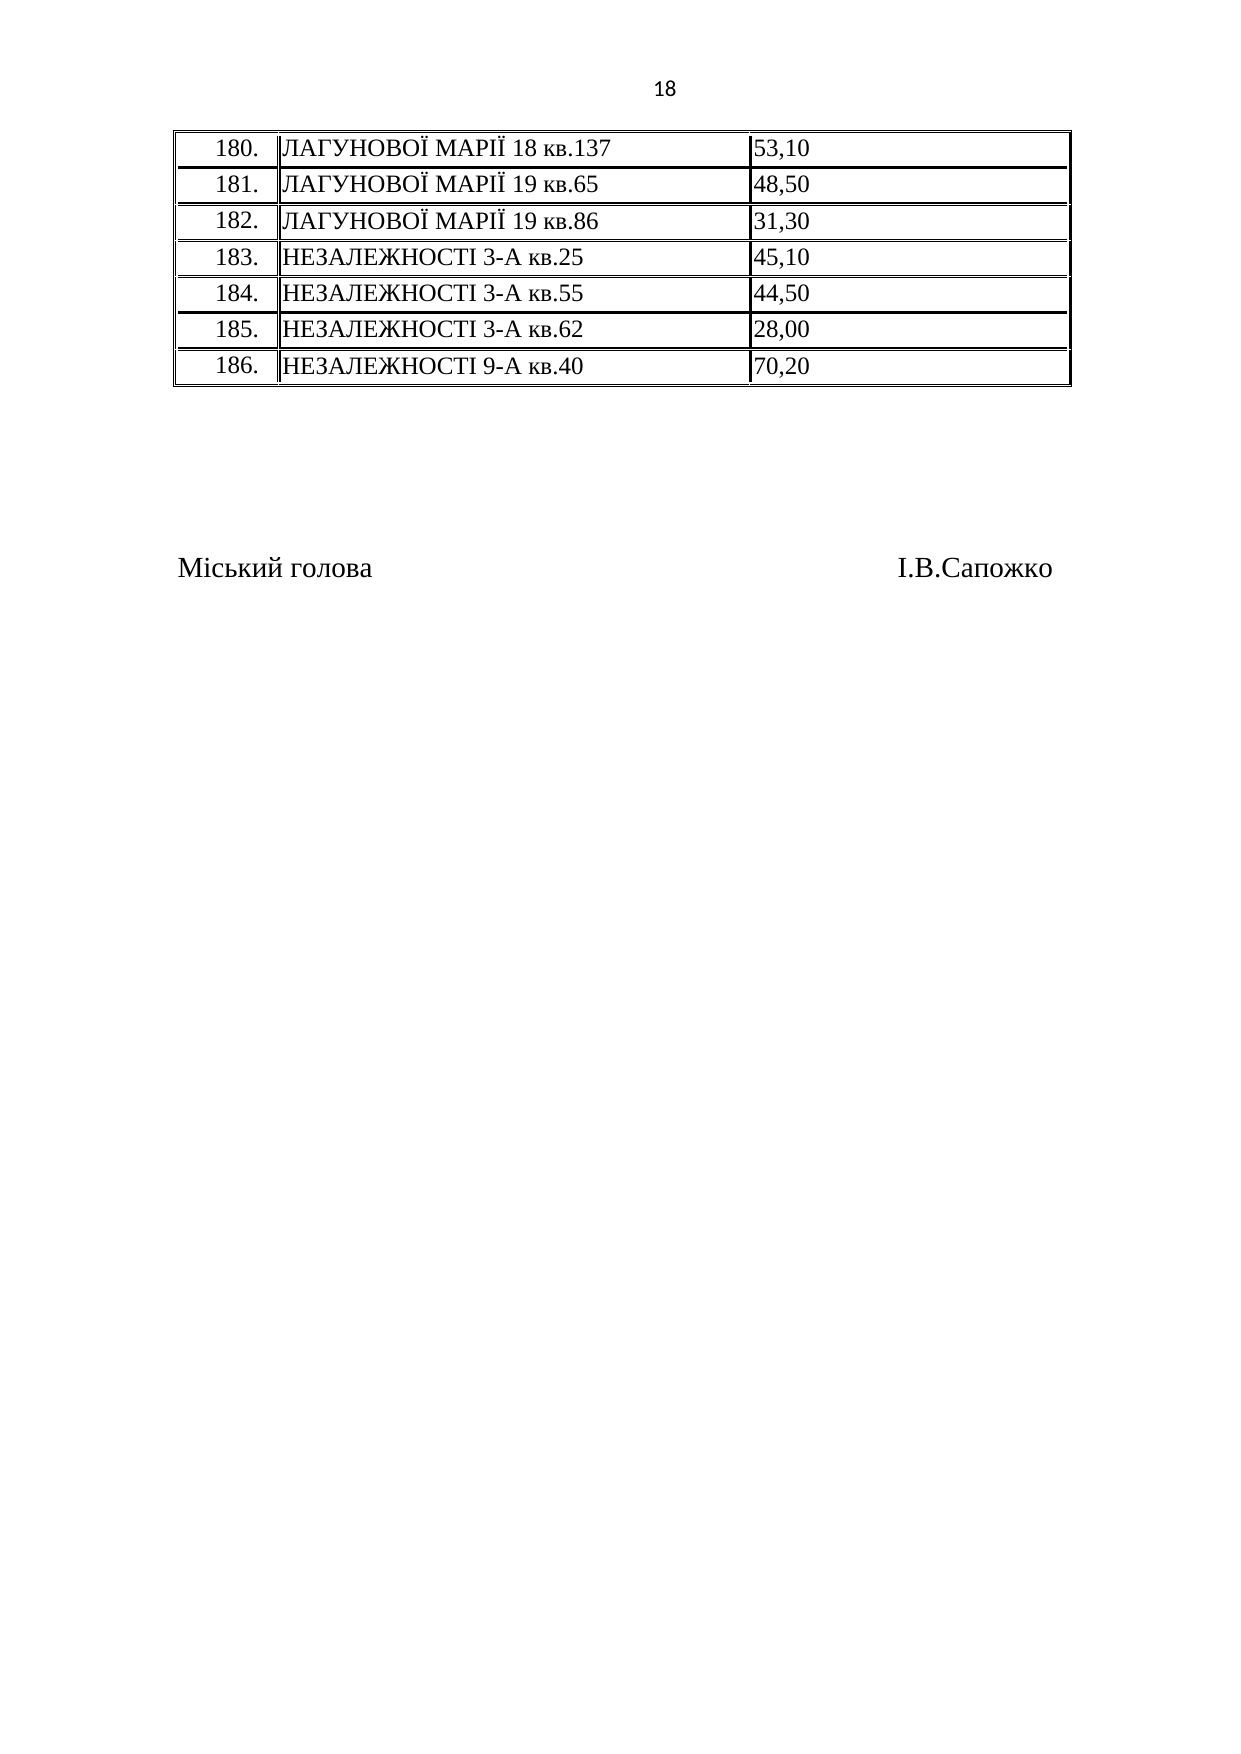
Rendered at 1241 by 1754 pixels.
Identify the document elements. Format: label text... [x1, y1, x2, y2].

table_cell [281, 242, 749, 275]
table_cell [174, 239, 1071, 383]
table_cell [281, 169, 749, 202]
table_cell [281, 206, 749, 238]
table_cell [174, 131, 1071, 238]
text Міський голова І.В.Сапожко [177, 550, 1152, 583]
